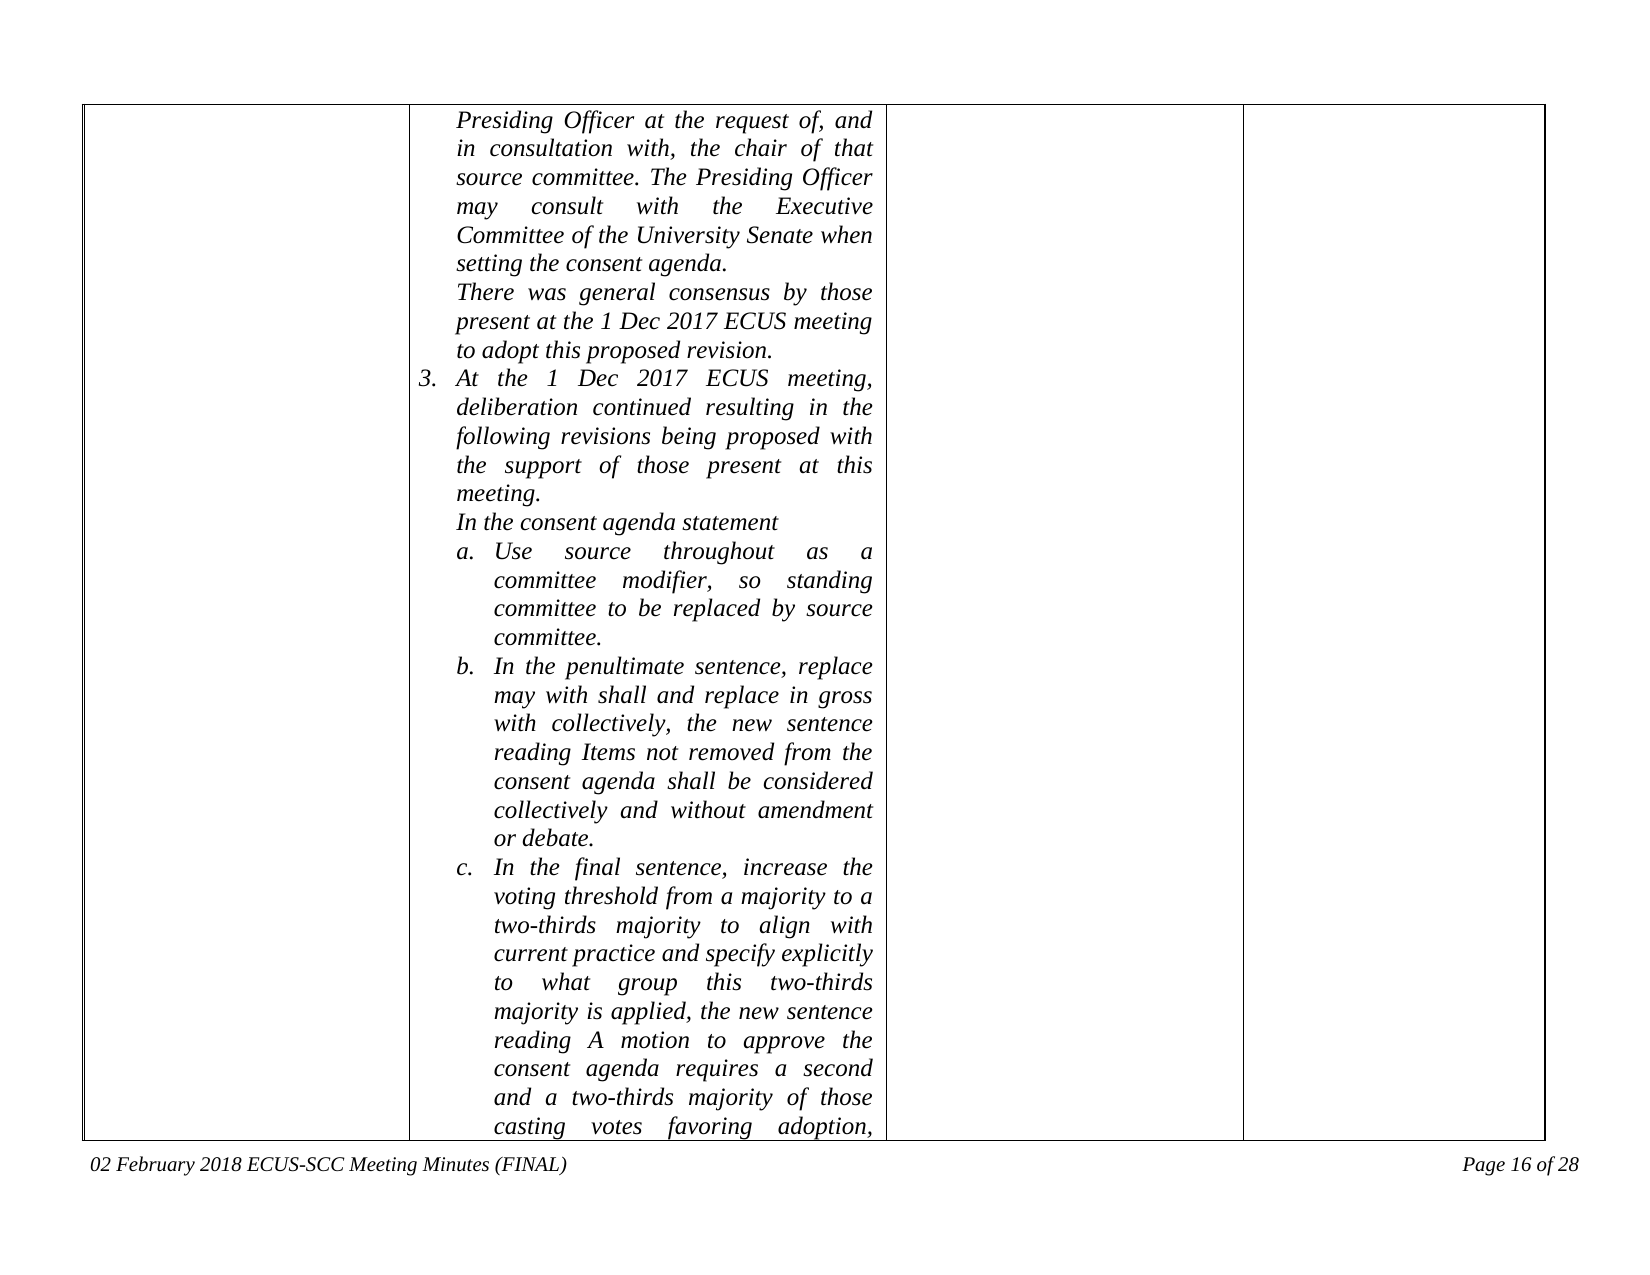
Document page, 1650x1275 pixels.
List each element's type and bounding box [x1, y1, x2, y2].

table_cell [887, 105, 1243, 1140]
table_cell [85, 105, 409, 1140]
table_cell [410, 105, 886, 1140]
table_cell [1244, 105, 1544, 1140]
